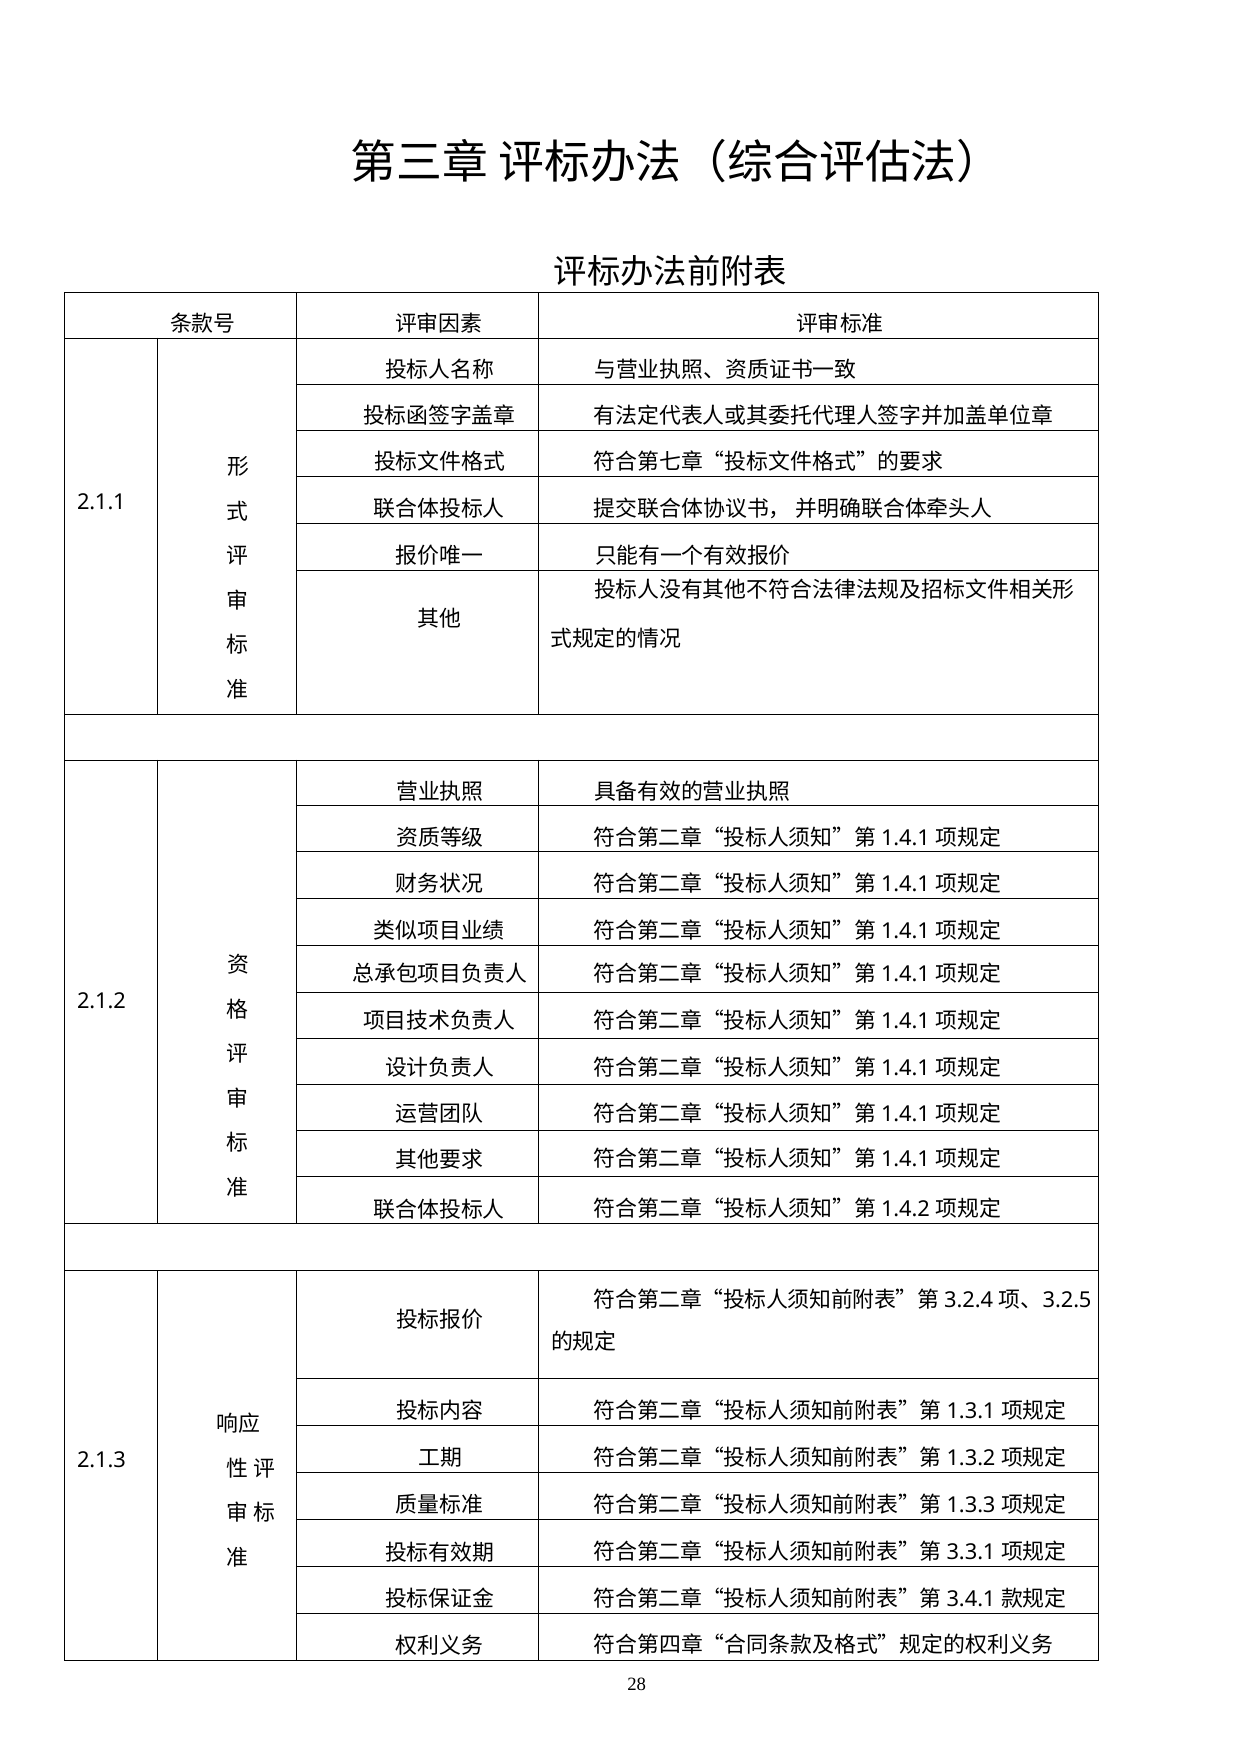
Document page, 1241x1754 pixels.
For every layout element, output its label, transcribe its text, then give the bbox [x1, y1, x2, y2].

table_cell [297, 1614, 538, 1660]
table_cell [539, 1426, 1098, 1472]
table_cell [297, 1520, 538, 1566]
text 第三章 评标办法（综合评估法） [64, 130, 1100, 190]
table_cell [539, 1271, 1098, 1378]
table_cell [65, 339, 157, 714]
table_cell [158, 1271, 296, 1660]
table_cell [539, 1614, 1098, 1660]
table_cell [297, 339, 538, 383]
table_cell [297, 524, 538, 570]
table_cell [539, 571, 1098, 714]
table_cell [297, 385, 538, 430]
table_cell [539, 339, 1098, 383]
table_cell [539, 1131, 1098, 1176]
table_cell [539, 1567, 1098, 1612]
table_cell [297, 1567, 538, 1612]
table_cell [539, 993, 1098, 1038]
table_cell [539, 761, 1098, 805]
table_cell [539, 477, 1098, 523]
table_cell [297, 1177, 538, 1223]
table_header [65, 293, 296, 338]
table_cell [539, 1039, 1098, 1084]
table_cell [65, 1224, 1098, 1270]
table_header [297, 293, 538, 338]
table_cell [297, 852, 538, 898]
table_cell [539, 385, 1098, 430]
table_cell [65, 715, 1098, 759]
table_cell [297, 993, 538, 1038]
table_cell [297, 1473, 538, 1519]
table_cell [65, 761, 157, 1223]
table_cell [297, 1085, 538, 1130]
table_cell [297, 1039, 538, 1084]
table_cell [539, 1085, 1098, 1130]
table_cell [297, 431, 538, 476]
text 评标办法前附表 [64, 252, 1100, 292]
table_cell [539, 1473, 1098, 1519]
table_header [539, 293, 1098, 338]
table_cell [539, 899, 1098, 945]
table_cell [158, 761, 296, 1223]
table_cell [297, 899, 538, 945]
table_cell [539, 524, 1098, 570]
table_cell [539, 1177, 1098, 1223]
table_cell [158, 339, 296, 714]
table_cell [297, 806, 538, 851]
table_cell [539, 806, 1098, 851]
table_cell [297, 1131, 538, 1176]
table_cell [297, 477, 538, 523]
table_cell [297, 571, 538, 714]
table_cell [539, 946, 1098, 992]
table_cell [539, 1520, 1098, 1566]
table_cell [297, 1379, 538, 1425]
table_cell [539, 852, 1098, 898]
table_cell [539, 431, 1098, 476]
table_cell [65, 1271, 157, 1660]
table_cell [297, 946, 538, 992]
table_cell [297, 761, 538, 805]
text 28 [64, 1677, 1100, 1693]
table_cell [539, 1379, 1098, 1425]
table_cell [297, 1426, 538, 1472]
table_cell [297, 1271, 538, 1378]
